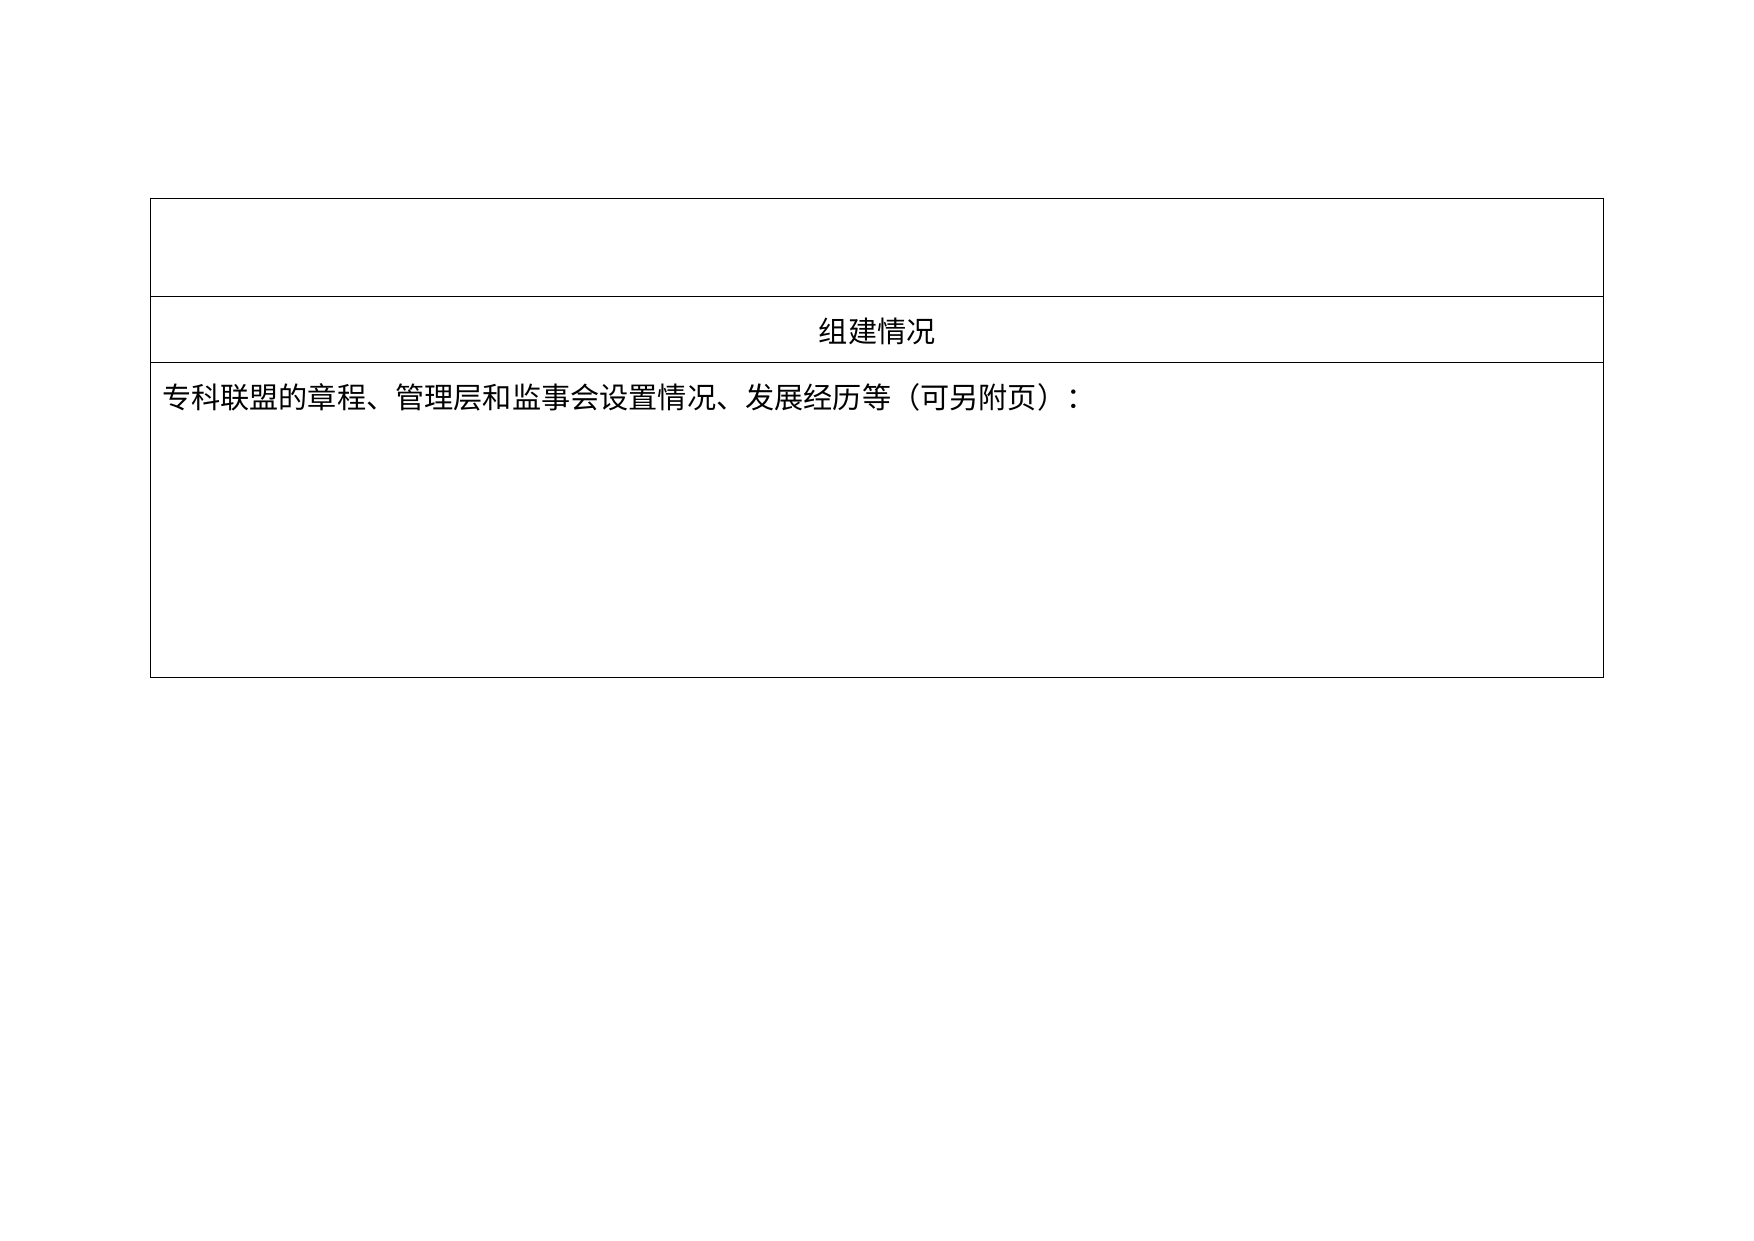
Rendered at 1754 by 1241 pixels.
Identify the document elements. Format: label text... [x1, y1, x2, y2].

table_cell 专科联盟的章程、管理层和监事会设置情况、发展经历等（可另附页）： [151, 363, 1603, 677]
table_cell 组建情况 [151, 297, 1603, 362]
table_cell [151, 199, 1603, 296]
